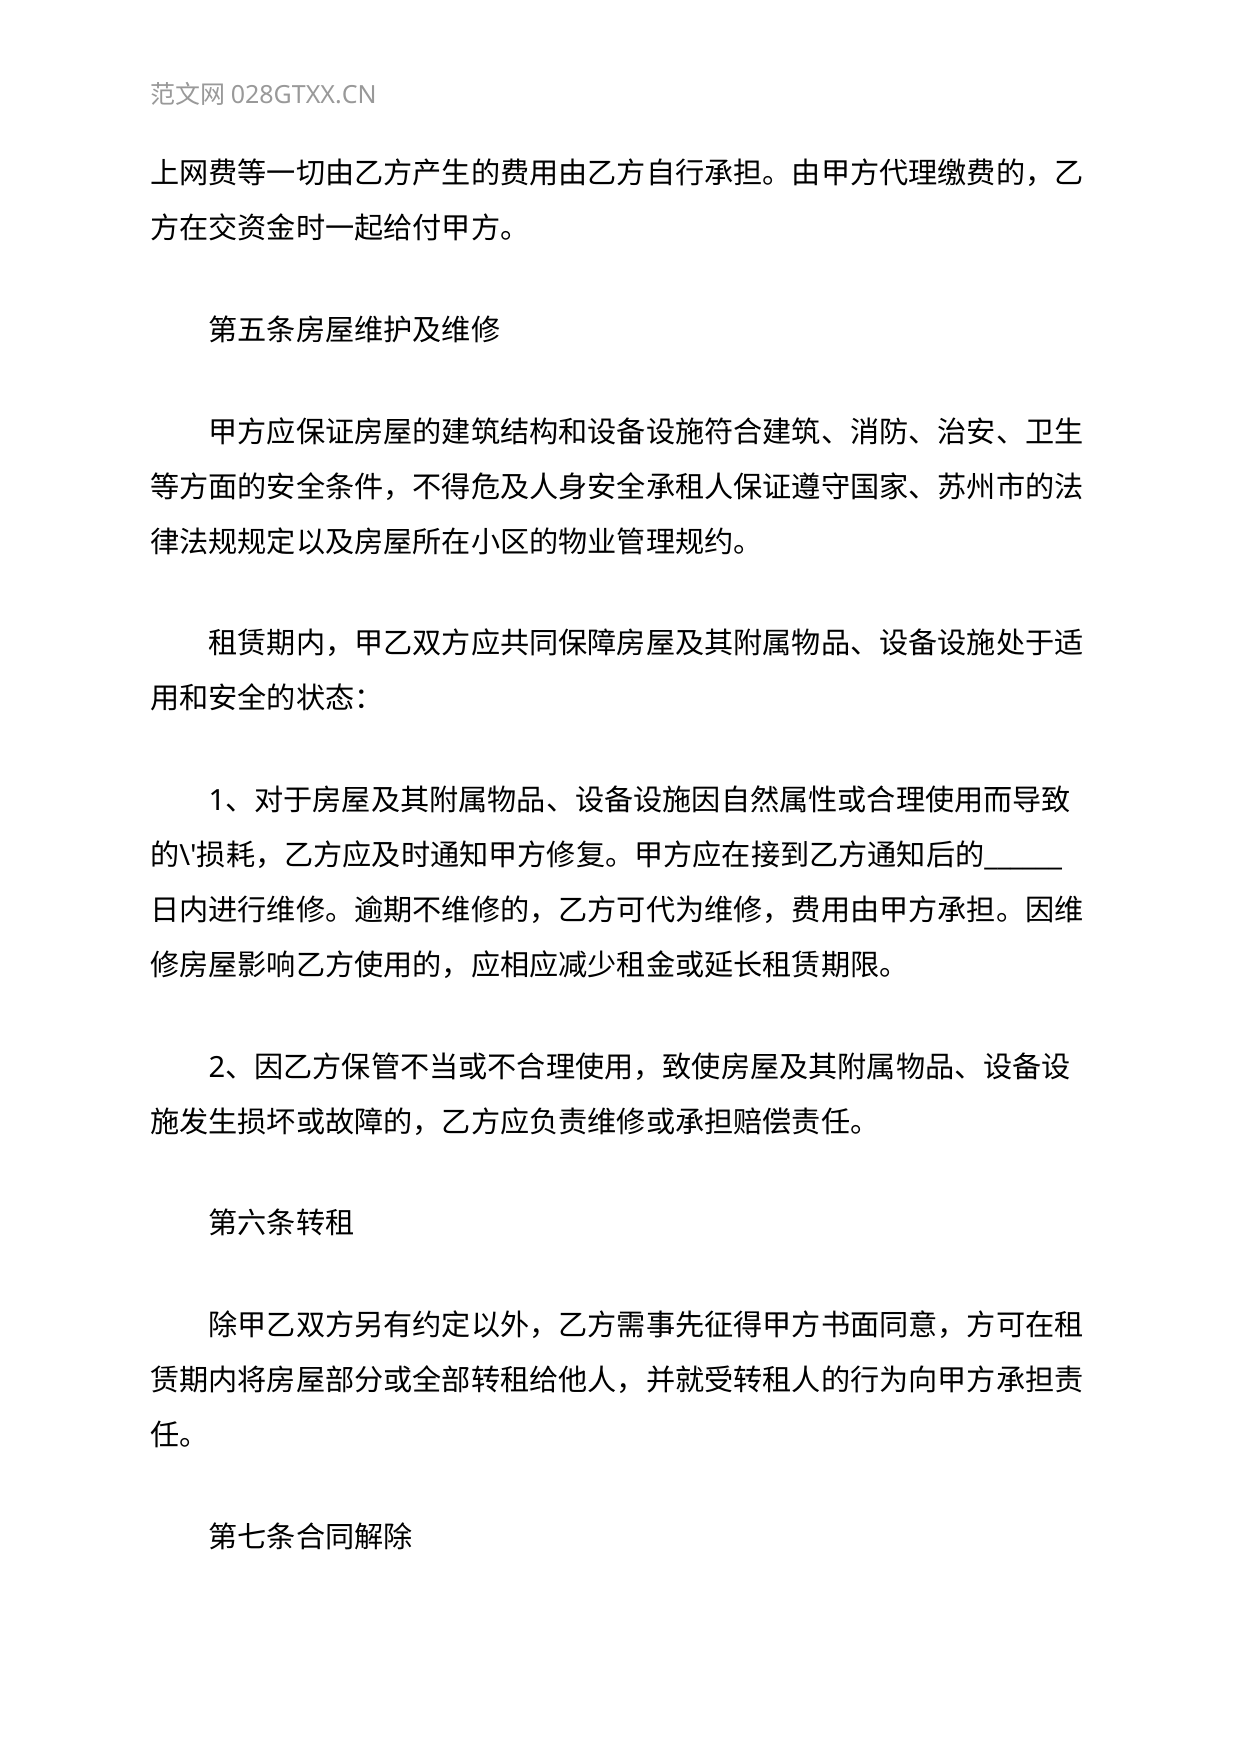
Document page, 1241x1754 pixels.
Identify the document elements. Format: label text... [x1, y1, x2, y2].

text 除甲乙双方另有约定以外，乙方需事先征得甲方书面同意，方可在租赁期内将房屋部分或全部转租给他人，并就受转租人的行为向甲方承担责任。 [150, 1302, 1090, 1454]
text 租赁期内，甲乙双方应共同保障房屋及其附属物品、设备设施处于适用和安全的状态： [150, 620, 1090, 717]
text 第五条房屋维护及维修 [150, 307, 1090, 349]
text 第七条合同解除 [150, 1513, 1090, 1556]
text 第六条转租 [150, 1200, 1090, 1242]
text 甲方应保证房屋的建筑结构和设备设施符合建筑、消防、治安、卫生等方面的安全条件，不得危及人身安全承租人保证遵守国家、苏州市的法律法规规定以及房屋所在小区的物业管理规约。 [150, 408, 1090, 561]
text 1、对于房屋及其附属物品、设备设施因自然属性或合理使用而导致的\'损耗，乙方应及时通知甲方修复。甲方应在接到乙方通知后的______日内进行维修。逾期不维修的，乙方可代为维修，费用由甲方承担。因维修房屋影响乙方使用的，应相应减少租金或延长租赁期限。 [150, 777, 1090, 984]
text 2、因乙方保管不当或不合理使用，致使房屋及其附属物品、设备设施发生损坏或故障的，乙方应负责维修或承担赔偿责任。 [150, 1043, 1090, 1141]
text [150, 150, 1090, 247]
